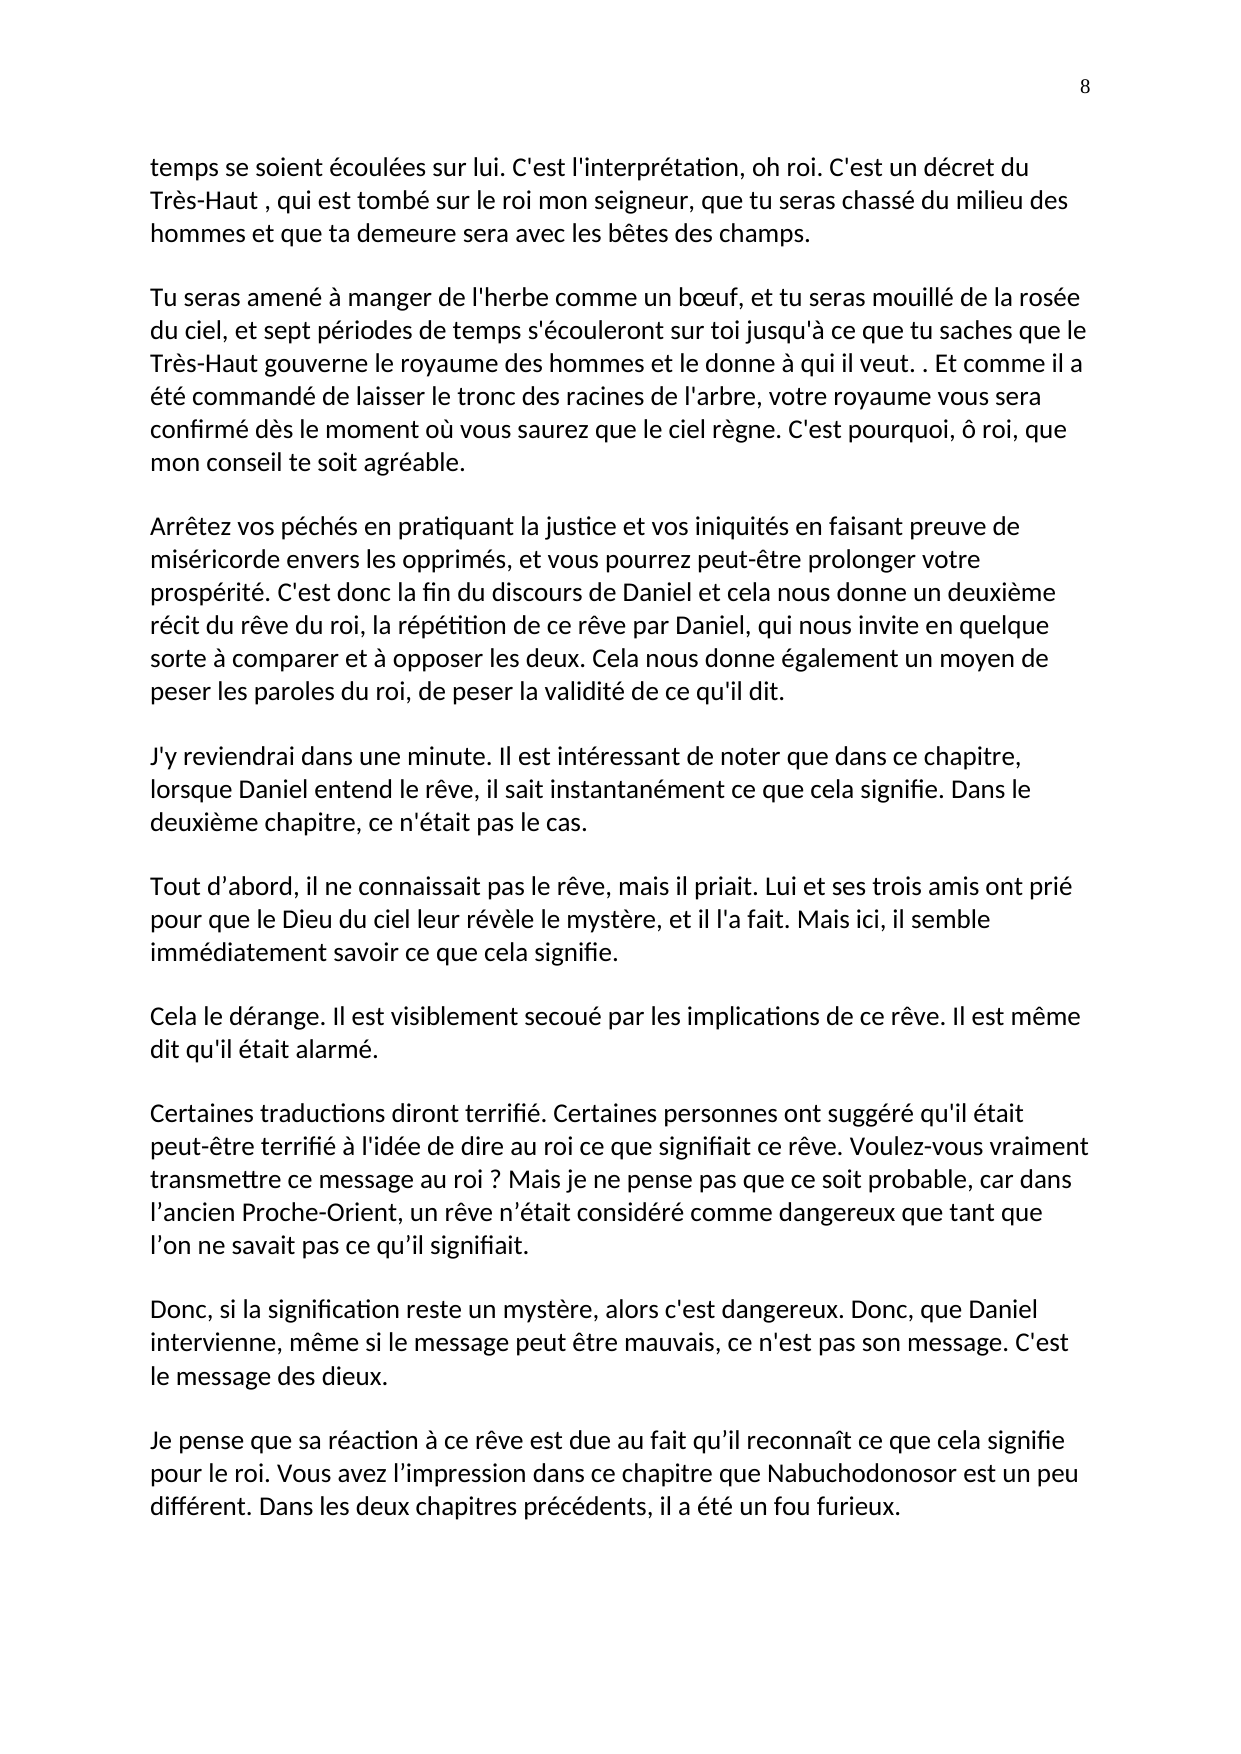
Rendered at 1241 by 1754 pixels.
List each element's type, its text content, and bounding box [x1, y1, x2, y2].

text Donc, si la signification reste un mystère, alors c'est dangereux. Donc, que Daniel intervienne, même si le message peut être mauvais, ce n'est pas son message. C'est le message des dieux. [150, 1293, 1090, 1392]
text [150, 150, 1090, 249]
text Tout d’abord, il ne connaissait pas le rêve, mais il priait. Lui et ses trois amis ont prié pour que le Dieu du ciel leur révèle le mystère, et il l'a fait. Mais ici, il semble immédiatement savoir ce que cela signifie. [150, 869, 1090, 968]
text Arrêtez vos péchés en pratiquant la justice et vos iniquités en faisant preuve de miséricorde envers les opprimés, et vous pourrez peut-être prolonger votre prospérité. C'est donc la fin du discours de Daniel et cela nous donne un deuxième récit du rêve du roi, la répétition de ce rêve par Daniel, qui nous invite en quelque sorte à comparer et à opposer les deux. Cela nous donne également un moyen de peser les paroles du roi, de peser la validité de ce qu'il dit. [150, 509, 1090, 708]
text Je pense que sa réaction à ce rêve est due au fait qu’il reconnaît ce que cela signifie pour le roi. Vous avez l’impression dans ce chapitre que Nabuchodonosor est un peu différent. Dans les deux chapitres précédents, il a été un fou furieux. [150, 1423, 1090, 1522]
text J'y reviendrai dans une minute. Il est intéressant de noter que dans ce chapitre, lorsque Daniel entend le rêve, il sait instantanément ce que cela signifie. Dans le deuxième chapitre, ce n'était pas le cas. [150, 739, 1090, 838]
text Certaines traductions diront terrifié. Certaines personnes ont suggéré qu'il était peut-être terrifié à l'idée de dire au roi ce que signifiait ce rêve. Voulez-vous vraiment transmettre ce message au roi ? Mais je ne pense pas que ce soit probable, car dans l’ancien Proche-Orient, un rêve n’était considéré comme dangereux que tant que l’on ne savait pas ce qu’il signifiait. [150, 1096, 1090, 1261]
text Cela le dérange. Il est visiblement secoué par les implications de ce rêve. Il est même dit qu'il était alarmé. [150, 999, 1090, 1065]
text Tu seras amené à manger de l'herbe comme un bœuf, et tu seras mouillé de la rosée du ciel, et sept périodes de temps s'écouleront sur toi jusqu'à ce que tu saches que le Très-Haut gouverne le royaume des hommes et le donne à qui il veut. . Et comme il a été commandé de laisser le tronc des racines de l'arbre, votre royaume vous sera confirmé dès le moment où vous saurez que le ciel règne. C'est pourquoi, ô roi, que mon conseil te soit agréable. [150, 280, 1090, 478]
